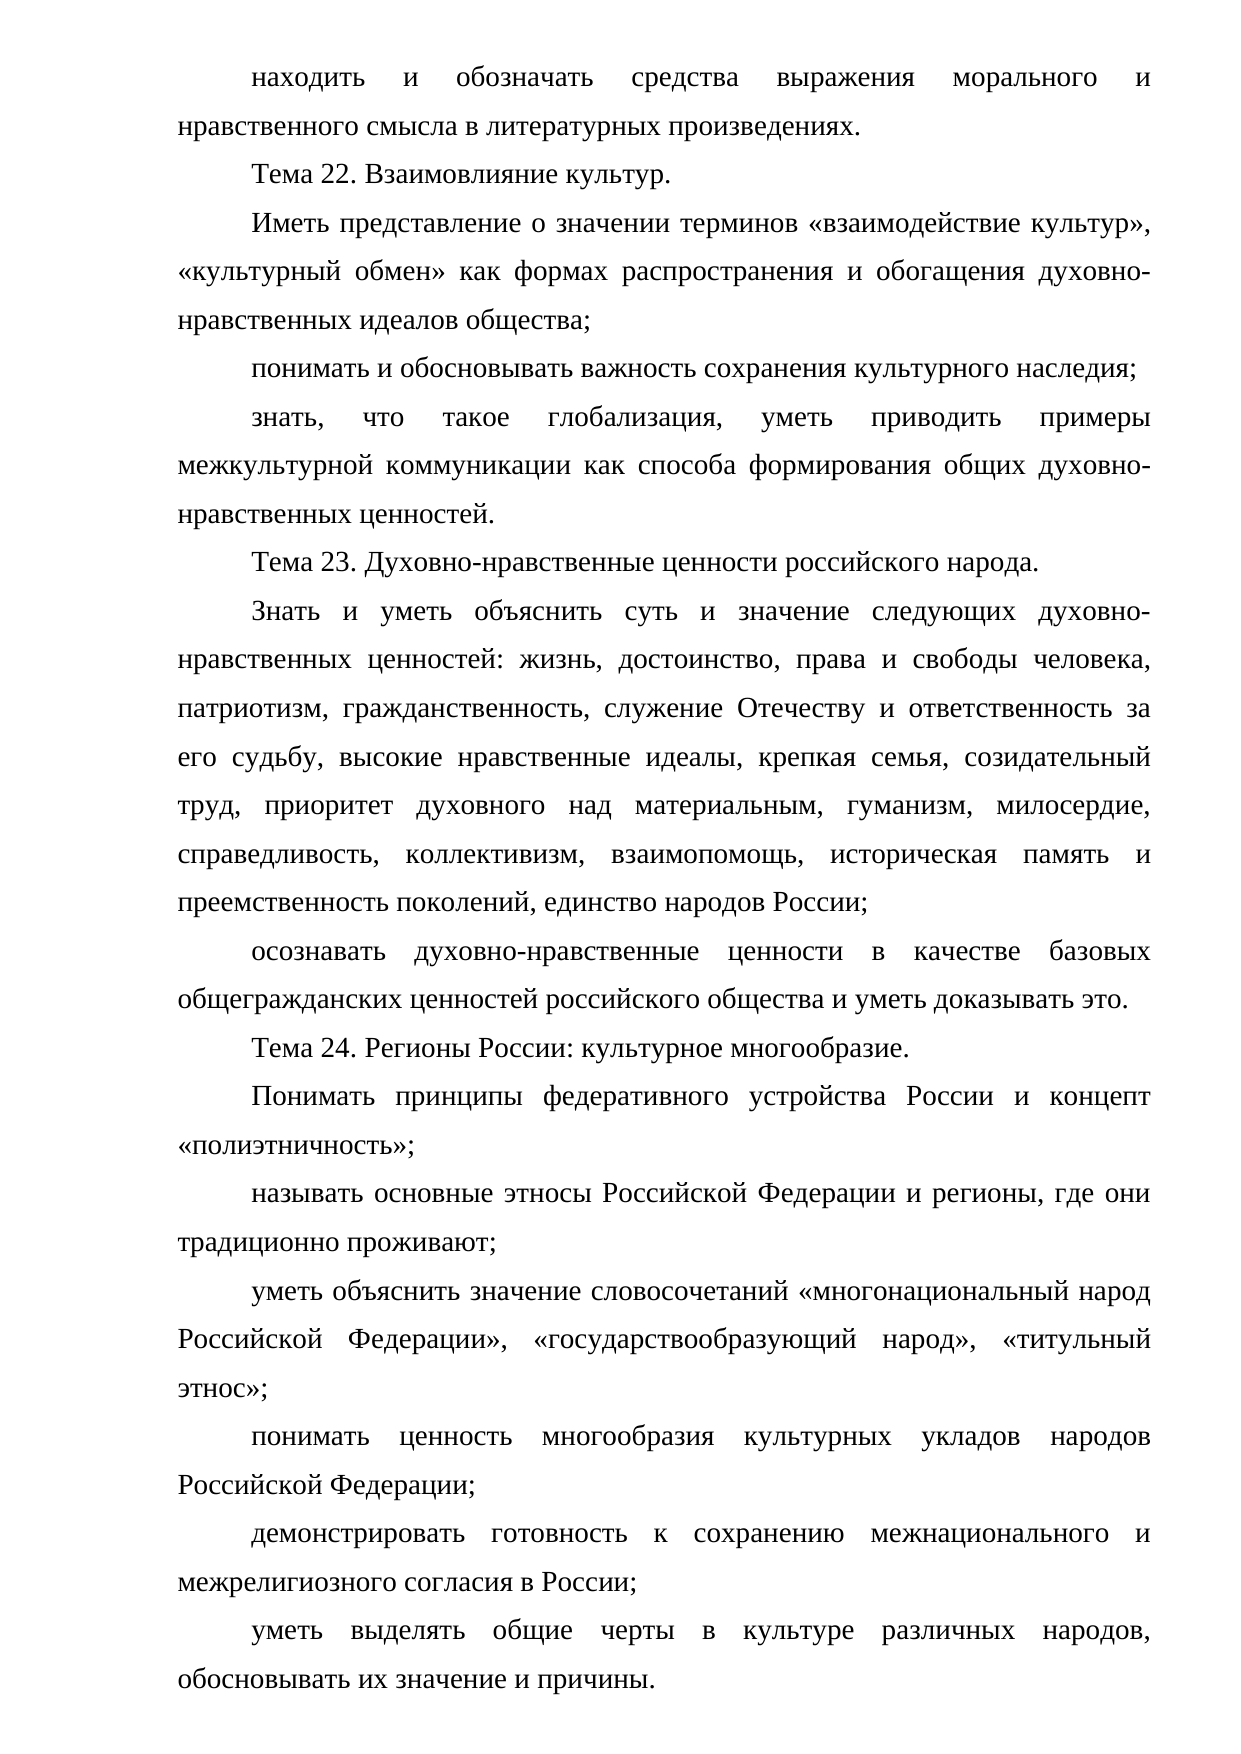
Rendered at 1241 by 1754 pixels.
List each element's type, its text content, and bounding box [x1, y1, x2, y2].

text Знать и уметь объяснить суть и значение следующих духовно-нравственных ценностей: жизнь, достоинство, права и свободы человека, патриотизм, гражданственность, служение Отечеству и ответственность за его судьбу, высокие нравственные идеалы, крепкая семья, созидательный труд, приоритет духовного над материальным, гуманизм, милосердие, справедливость, коллективизм, взаимопомощь, историческая память и преемственность поколений, единство народов России; [177, 593, 1152, 918]
text понимать ценность многообразия культурных укладов народов Российской Федерации; [177, 1418, 1152, 1500]
text уметь объяснить значение словосочетаний «многонациональный народ Российской Федерации», «государствообразующий народ», «титульный этнос»; [177, 1273, 1152, 1403]
text понимать и обосновывать важность сохранения культурного наследия; [177, 350, 1152, 384]
text Иметь представление о значении терминов «взаимодействие культур», «культурный обмен» как формах распространения и обогащения духовно-нравственных идеалов общества; [177, 205, 1152, 335]
text называть основные этносы Российской Федерации и регионы, где они традиционно проживают; [177, 1176, 1152, 1258]
text знать, что такое глобализация, уметь приводить примеры межкультурной коммуникации как способа формирования общих духовно-нравственных ценностей. [177, 399, 1152, 529]
text Понимать принципы федеративного устройства России и концепт «полиэтничность»; [177, 1078, 1152, 1161]
text находить и обозначать средства выражения морального и нравственного смысла в литературных произведениях. [177, 59, 1152, 141]
text демонстрировать готовность к сохранению межнационального и межрелигиозного согласия в России; [177, 1515, 1152, 1597]
text Тема 22. Взаимовлияние культур. [177, 156, 1152, 190]
text Тема 24. Регионы России: культурное многообразие. [177, 1030, 1152, 1063]
text Тема 23. Духовно-нравственные ценности российского народа. [177, 544, 1152, 578]
text осознавать духовно-нравственные ценности в качестве базовых общегражданских ценностей российского общества и уметь доказывать это. [177, 933, 1152, 1015]
text уметь выделять общие черты в культуре различных народов, обосновывать их значение и причины. [177, 1612, 1152, 1694]
